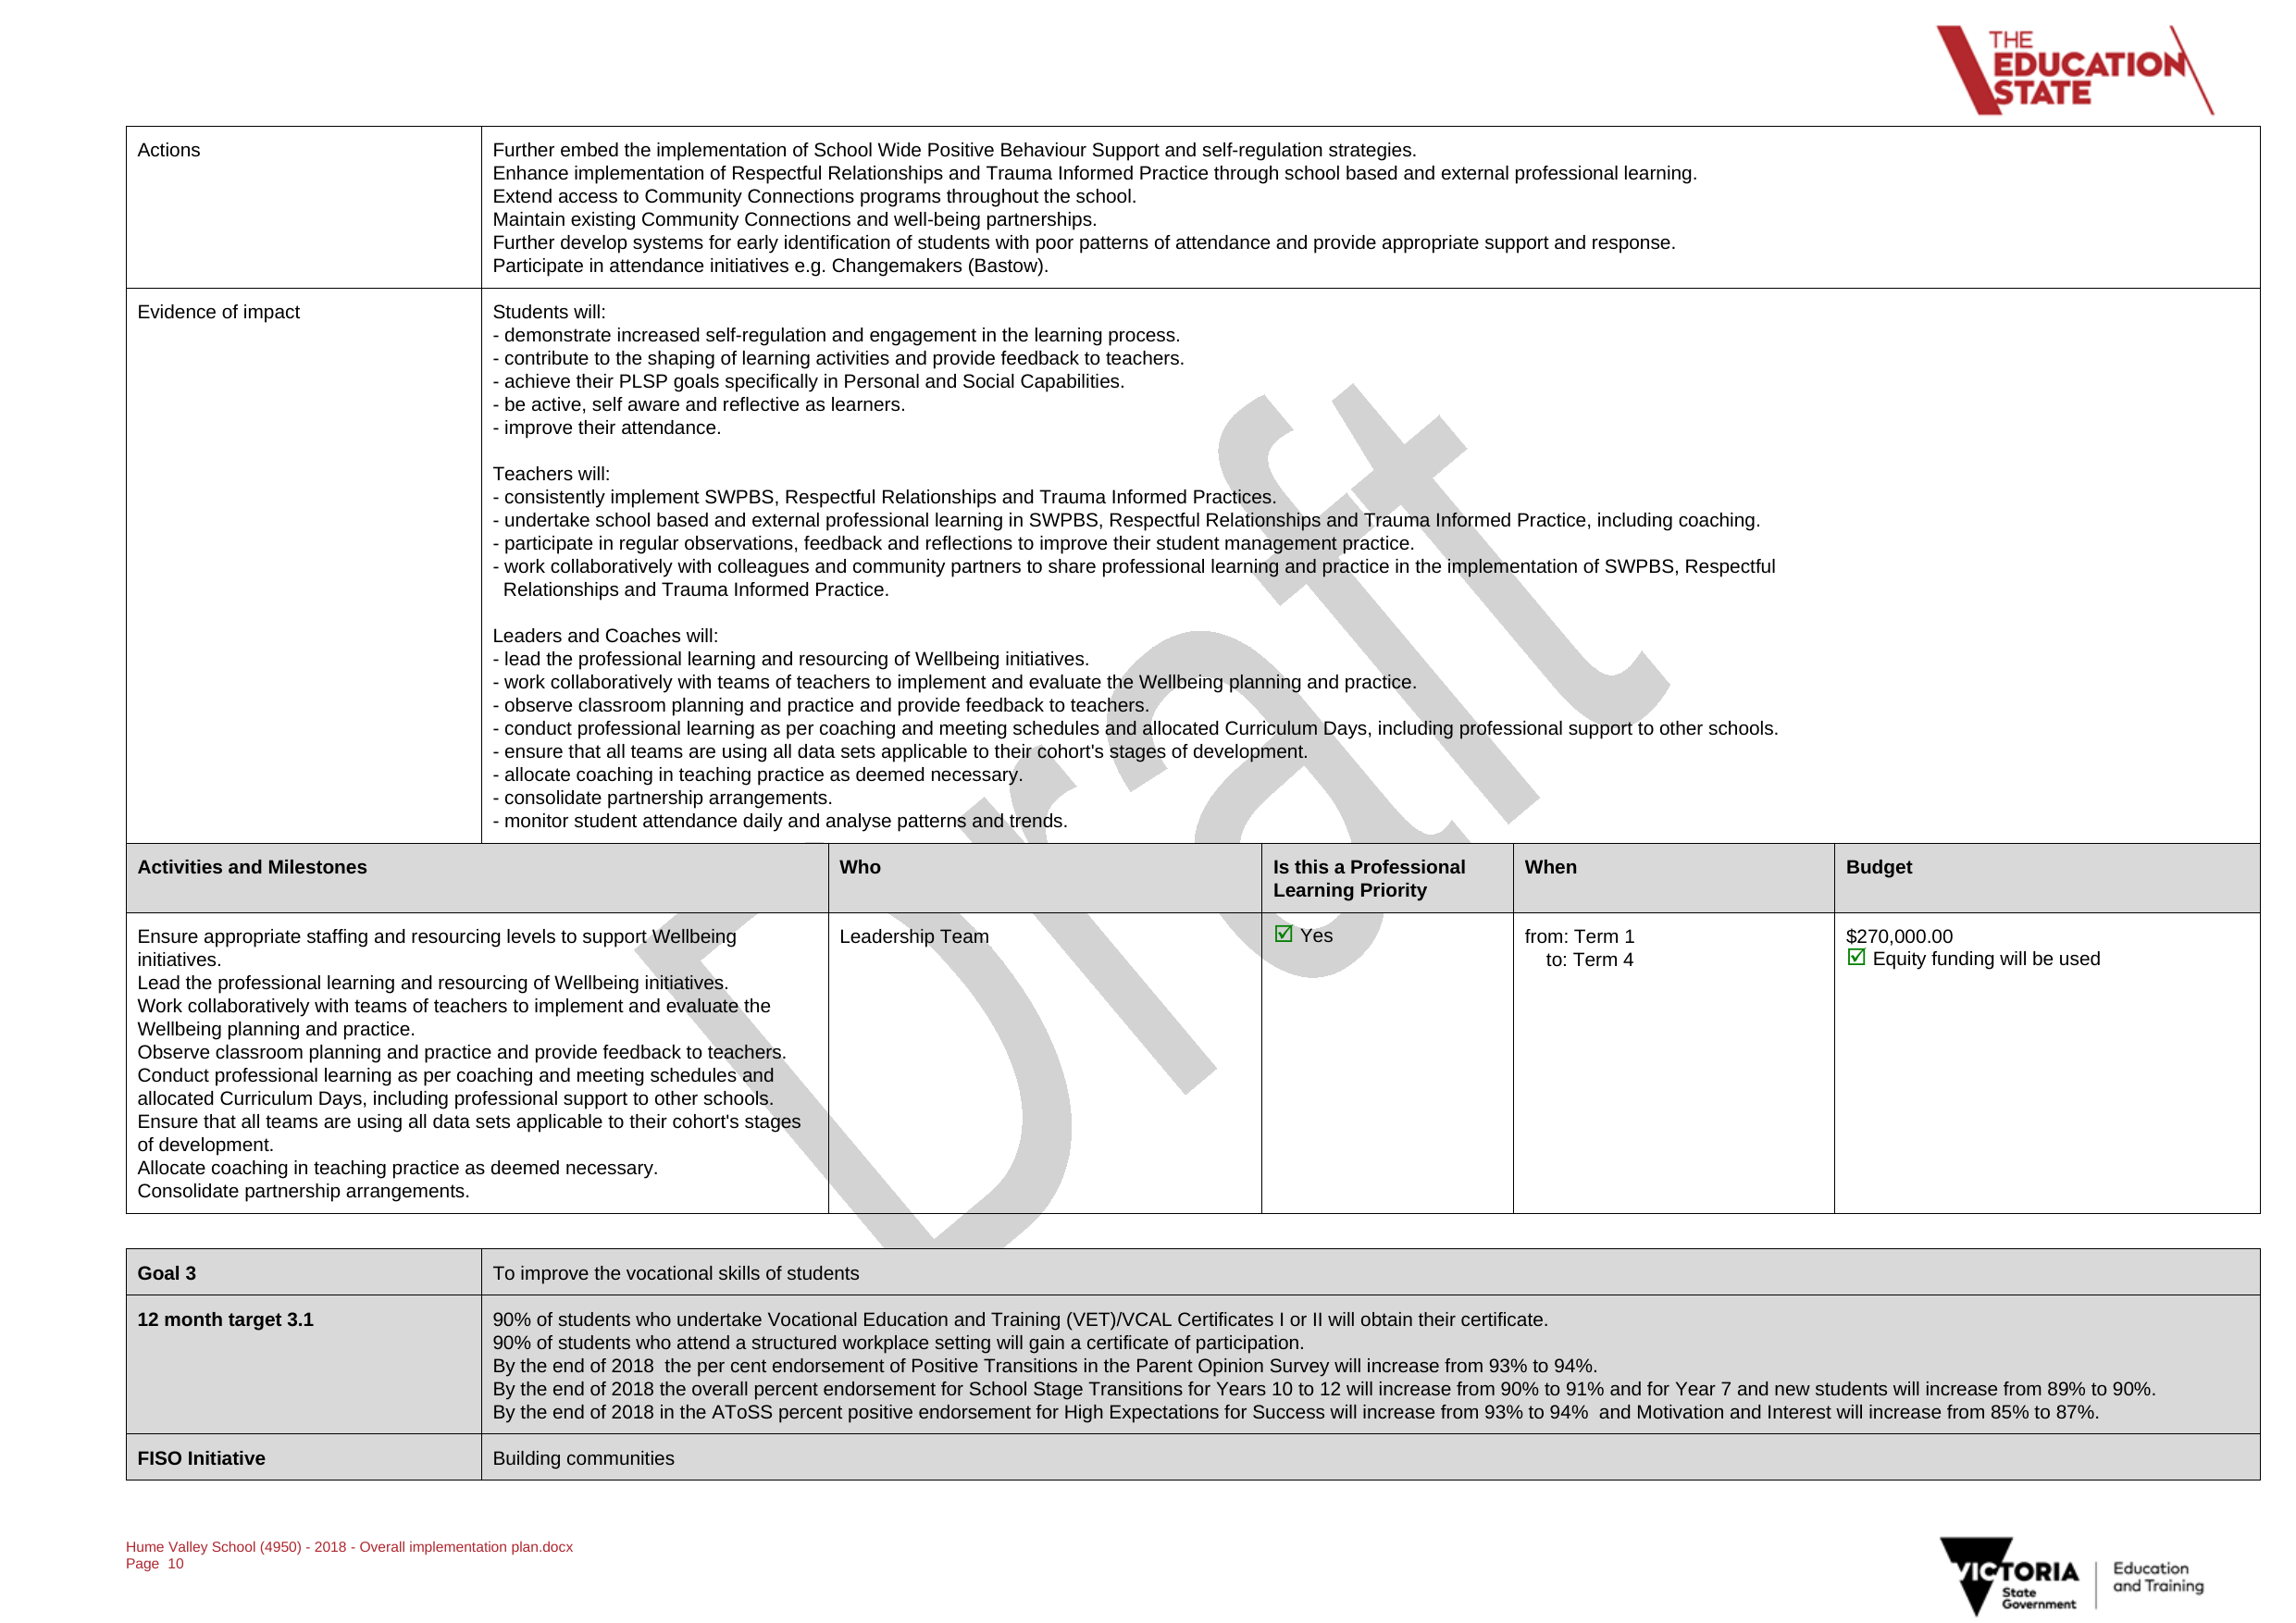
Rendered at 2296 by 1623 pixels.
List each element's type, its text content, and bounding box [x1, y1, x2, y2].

table_cell Budget [1835, 844, 2260, 912]
table_cell Yes [1262, 913, 1513, 1213]
table_header Goal 3 [127, 1249, 481, 1295]
table_cell Further embed the implementation of School Wide Positive Behaviour Support and self-regulation strategies. Enhance implementation of Respectful Relationships and Trauma Informed Practice through school based and external professional learning. Extend access to Community Connections programs throughout the school. Maintain existing Community Connections and well-being partnerships. Further develop systems for early identification of students with poor patterns of attendance and provide appropriate support and response. Participate in attendance initiatives e.g. Changemakers (Bastow). [482, 127, 2260, 288]
table_cell Students will: - demonstrate increased self-regulation and engagement in the learning process. - contribute to the shaping of learning activities and provide feedback to teachers. - achieve their PLSP goals specifically in Personal and Social Capabilities. - be active, self aware and reflective as learners. - improve their attendance. Teachers will: - consistently implement SWPBS, Respectful Relationships and Trauma Informed Practices. - undertake school based and external professional learning in SWPBS, Respectful Relationships and Trauma Informed Practice, including coaching. - participate in regular observations, feedback and reflections to improve their student management practice. - work collaboratively with colleagues and community partners to share professional learning and practice in the implementation of SWPBS, Respectful Relationships and Trauma Informed Practice. Leaders and Coaches will: - lead the professional learning and resourcing of Wellbeing initiatives. - work collaboratively with teams of teachers to implement and evaluate the Wellbeing planning and practice. - observe classroom planning and practice and provide feedback to teachers. - conduct professional learning as per coaching and meeting schedules and allocated Curriculum Days, including professional support to other schools. - ensure that all teams are using all data sets applicable to their cohort's stages of development. - allocate coaching in teaching practice as deemed necessary. - consolidate partnership arrangements. - monitor student attendance daily and analyse patterns and trends. [482, 289, 2260, 843]
table_cell Building communities [482, 1434, 2260, 1480]
table_cell $270,000.00 Equity funding will be used [1835, 913, 2260, 1213]
table_cell Ensure appropriate staffing and resourcing levels to support Wellbeing initiatives. Lead the professional learning and resourcing of Wellbeing initiatives. Work collaboratively with teams of teachers to implement and evaluate the Wellbeing planning and practice. Observe classroom planning and practice and provide feedback to teachers. Conduct professional learning as per coaching and meeting schedules and allocated Curriculum Days, including professional support to other schools. Ensure that all teams are using all data sets applicable to their cohort's stages of development. Allocate coaching in teaching practice as deemed necessary. Consolidate partnership arrangements. [127, 913, 828, 1213]
picture [1923, 1524, 2225, 1623]
table_header To improve the vocational skills of students [482, 1249, 2260, 1295]
table_cell from: Term 1 to: Term 4 [1514, 913, 1834, 1213]
table_cell Leadership Team [829, 913, 1261, 1213]
table_cell Is this a Professional Learning Priority [1262, 844, 1513, 912]
table_cell 12 month target 3.1 [127, 1295, 481, 1433]
table_cell 90% of students who undertake Vocational Education and Training (VET)/VCAL Certificates I or II will obtain their certificate. 90% of students who attend a structured workplace setting will gain a certificate of participation. By the end of 2018 the per cent endorsement of Positive Transitions in the Parent Opinion Survey will increase from 93% to 94%. By the end of 2018 the overall percent endorsement for School Stage Transitions for Years 10 to 12 will increase from 90% to 91% and for Year 7 and new students will increase from 89% to 90%. By the end of 2018 in the AToSS percent positive endorsement for High Expectations for Success will increase from 93% to 94% and Motivation and Interest will increase from 85% to 87%. [482, 1295, 2260, 1433]
table_cell Who [829, 844, 1261, 912]
table_cell Evidence of impact [127, 289, 481, 843]
table_cell FISO Initiative [127, 1434, 481, 1480]
table_cell Activities and Milestones [127, 844, 828, 912]
table_cell Actions [127, 127, 481, 288]
picture [1923, 19, 2227, 126]
table_cell When [1514, 844, 1834, 912]
